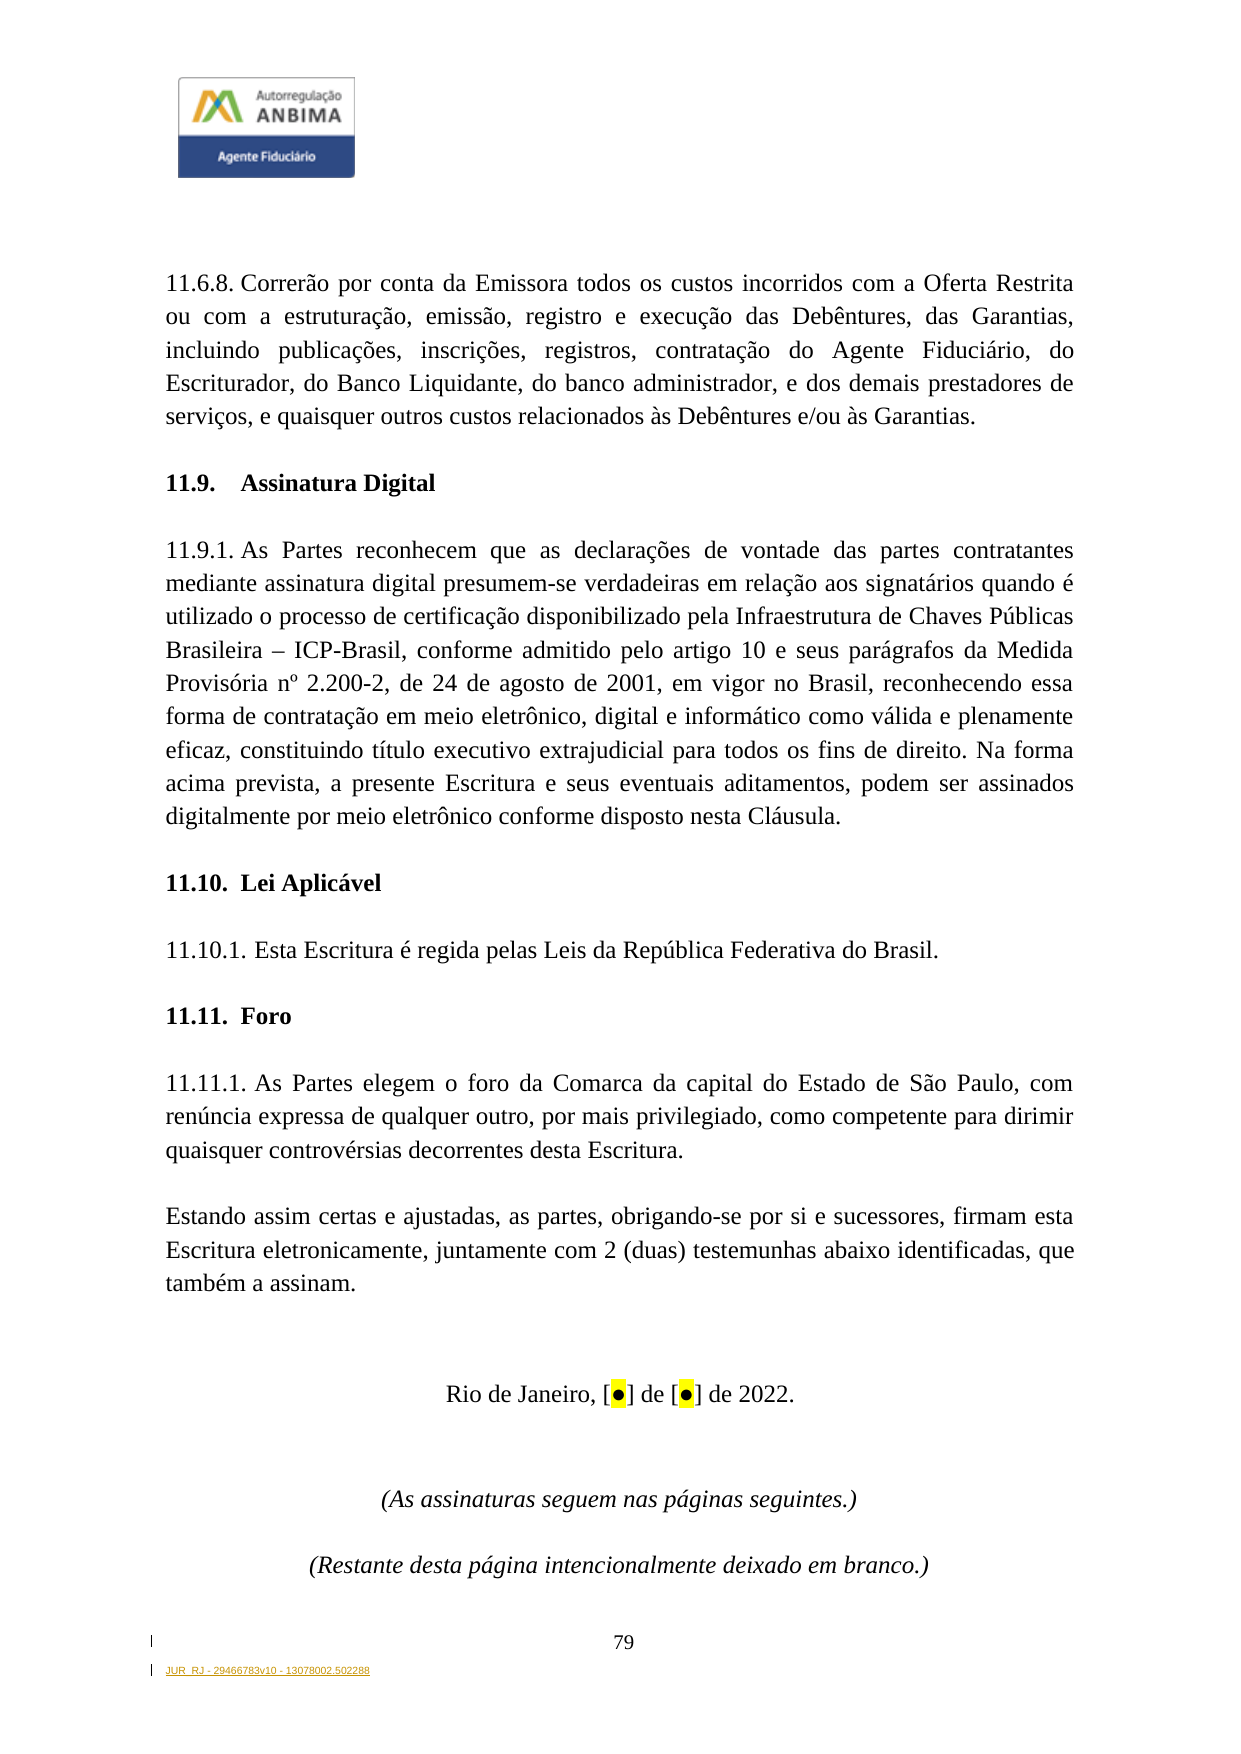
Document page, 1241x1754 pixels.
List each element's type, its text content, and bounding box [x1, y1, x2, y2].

text 11.9.1. As Partes reconhecem que as declarações de vontade das partes contratantes mediante assinatura digital presumem-se verdadeiras em relação aos signatários quando é utilizado o processo de certificação disponibilizado pela Infraestrutura de Chaves Públicas Brasileira – ICP-Brasil, conforme admitido pelo artigo 10 e seus parágrafos da Medida Provisória nº 2.200-2, de 24 de agosto de 2001, em vigor no Brasil, reconhecendo essa forma de contratação em meio eletrônico, digital e informático como válida e plenamente eficaz, constituindo título executivo extrajudicial para todos os fins de direito. Na forma acima prevista, a presente Escritura e seus eventuais aditamentos, podem ser assinados digitalmente por meio eletrônico conforme disposto nesta Cláusula. [165, 531, 1075, 831]
text Estando assim certas e ajustadas, as partes, obrigando-se por si e sucessores, firmam esta Escritura eletronicamente, juntamente com 2 (duas) testemunhas abaixo identificadas, que também a assinam. [165, 1198, 1075, 1298]
text Rio de Janeiro, [●] de [●] de 2022. [694, 1379, 1075, 1408]
text 11.10.1. Esta Escritura é regida pelas Leis da República Federativa do Brasil. [165, 931, 1075, 965]
text 11.11.1. As Partes elegem o foro da Comarca da capital do Estado de São Paulo, com renúncia expressa de qualquer outro, por mais privilegiado, como competente para dirimir quaisquer controvérsias decorrentes desta Escritura. [165, 1065, 1075, 1165]
text 11.11. Foro [165, 998, 1075, 1031]
text (Restante desta página intencionalmente deixado em branco.) [165, 1547, 1075, 1581]
text 11.10. Lei Aplicável [165, 865, 1075, 898]
text Rio de Janeiro, [●] de [●] de 2022. [165, 1379, 611, 1408]
text (As assinaturas seguem nas páginas seguintes.) [165, 1481, 1075, 1514]
text 11.6.8. Correrão por conta da Emissora todos os custos incorridos com a Oferta Restrita ou com a estruturação, emissão, registro e execução das Debêntures, das Garantias, incluindo publicações, inscrições, registros, contratação do Agente Fiduciário, do Escriturador, do Banco Liquidante, do banco administrador, e dos demais prestadores de serviços, e quaisquer outros custos relacionados às Debêntures e/ou às Garantias. [165, 265, 1075, 431]
text 11.9. Assinatura Digital [165, 465, 1075, 498]
